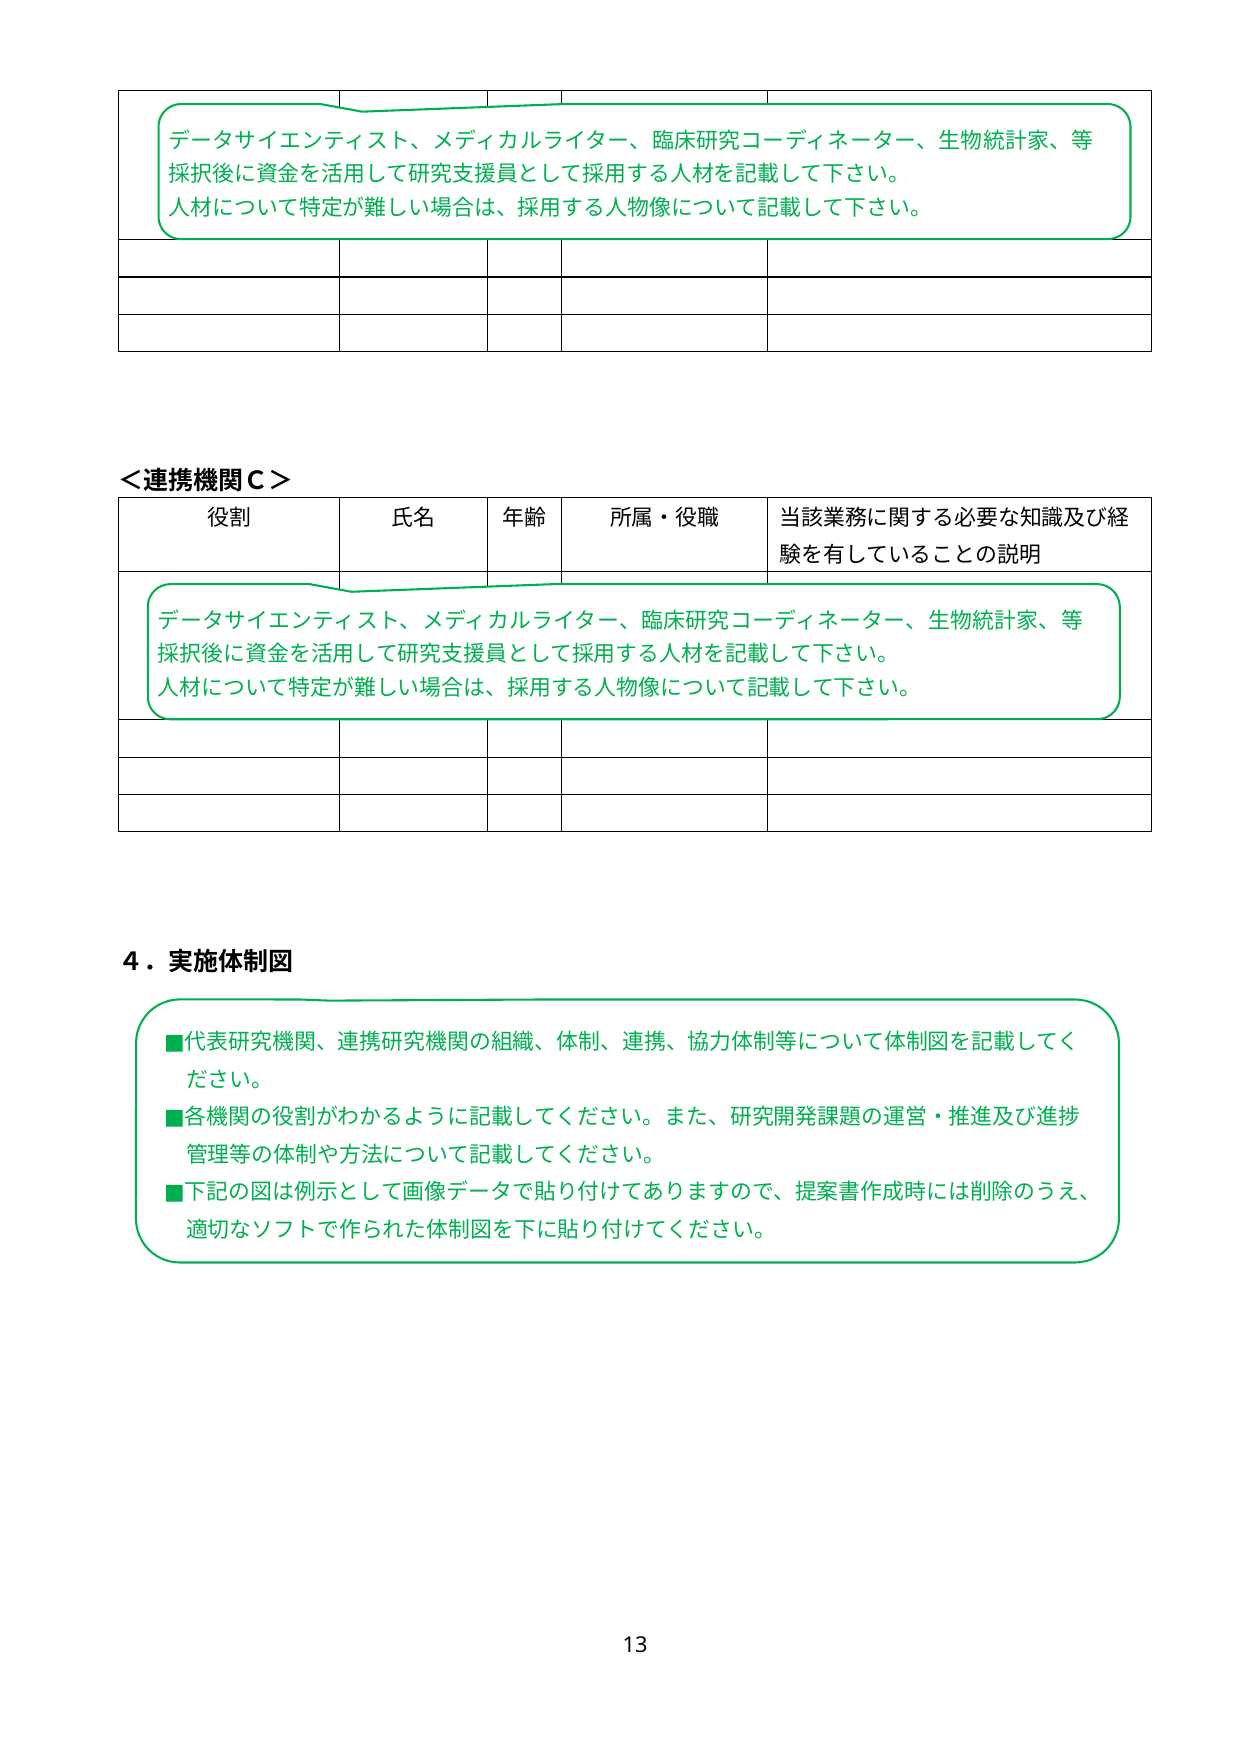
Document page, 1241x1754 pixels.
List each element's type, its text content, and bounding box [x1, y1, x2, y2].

table_header 役割 [119, 498, 339, 571]
table_header 年齢 [488, 498, 561, 571]
table_cell [488, 572, 561, 585]
table_cell [768, 758, 1151, 794]
table_cell [562, 241, 767, 276]
table_cell [340, 278, 487, 314]
table_cell [768, 720, 1151, 757]
table_cell [562, 572, 767, 583]
text ４．実施体制図 [118, 941, 1152, 977]
table_cell [562, 721, 767, 757]
table_cell [562, 91, 767, 103]
table_cell [768, 240, 1151, 276]
table_header 氏名 [340, 498, 487, 571]
table_cell [488, 315, 561, 351]
table_cell [340, 91, 487, 110]
table_cell [119, 315, 339, 351]
table_cell [119, 572, 339, 719]
table_cell [562, 278, 767, 314]
text ＜連携機関Ｃ＞ [118, 461, 1152, 497]
table_cell [488, 795, 561, 831]
table_cell [768, 315, 1151, 351]
table_cell [119, 240, 339, 276]
table_cell [768, 278, 1151, 314]
table_cell [119, 91, 339, 239]
table_cell [768, 795, 1151, 831]
table_cell [768, 91, 1151, 239]
table_cell [340, 241, 487, 276]
table_cell [488, 758, 561, 794]
table_cell [488, 241, 561, 276]
table_cell [340, 315, 487, 351]
table_cell [119, 758, 339, 794]
table_header 所属・役職 [562, 498, 767, 571]
table_cell [119, 795, 339, 831]
table_cell [488, 721, 561, 757]
table_cell [768, 572, 1151, 719]
table_cell [562, 758, 767, 794]
table_cell [119, 278, 339, 314]
table_header 当該業務に関する必要な知識及び経験を有していることの説明 [768, 498, 1151, 571]
table_cell [488, 278, 561, 314]
table_cell [340, 572, 487, 590]
table_cell [340, 795, 487, 831]
table_cell [119, 720, 339, 757]
table_cell [340, 721, 487, 757]
table_cell [340, 758, 487, 794]
table_cell [488, 91, 561, 105]
table_cell [562, 315, 767, 351]
table_cell [562, 795, 767, 831]
